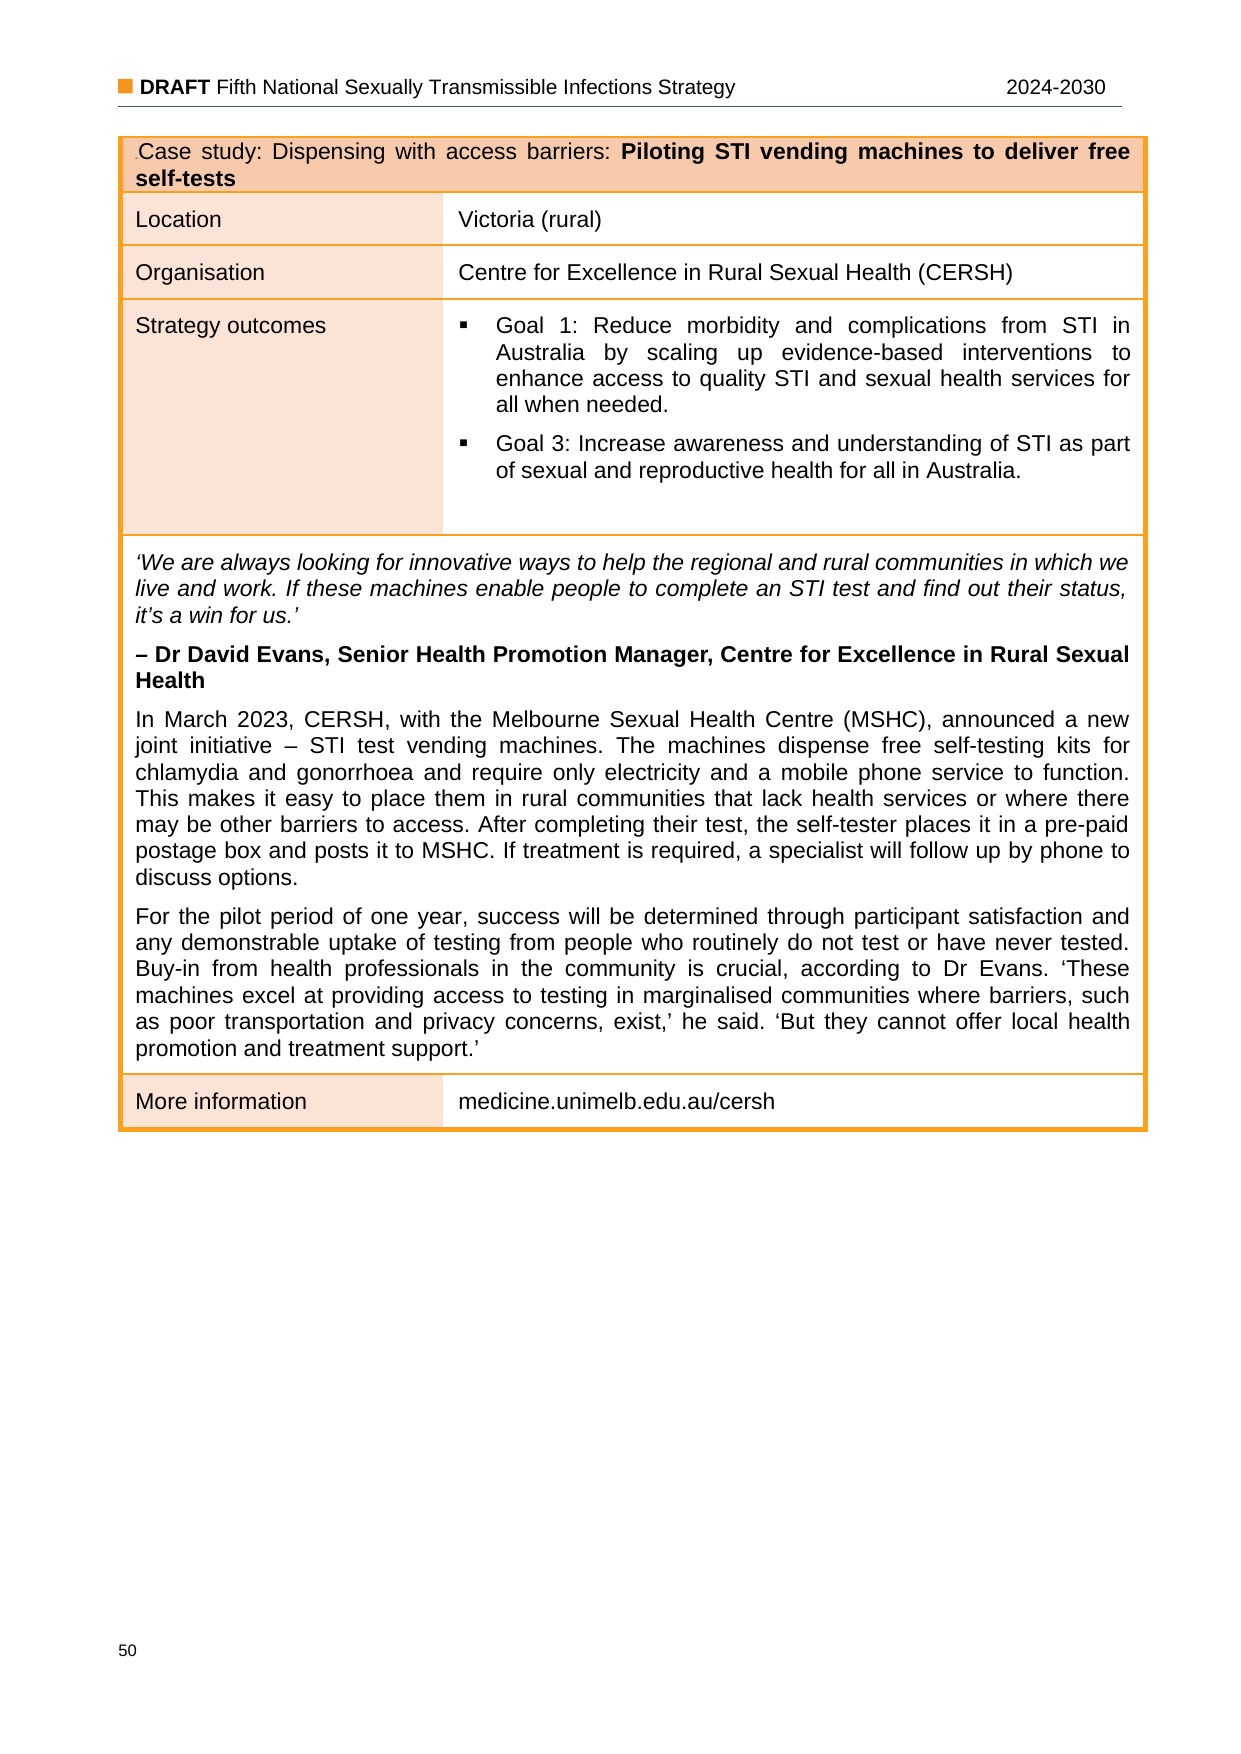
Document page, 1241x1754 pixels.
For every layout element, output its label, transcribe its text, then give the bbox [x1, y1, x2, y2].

table_cell ‘We are always looking for innovative ways to help the regional and rural communities in which we live and work. If these machines enable people to complete an STI test and find out their status, it’s a win for us.’ – Dr David Evans, Senior Health Promotion Manager, Centre for Excellence in Rural Sexual Health In March 2023, CERSH, with the Melbourne Sexual Health Centre (MSHC), announced a new joint initiative – STI test vending machines. The machines dispense free self-testing kits for chlamydia and gonorrhoea and require only electricity and a mobile phone service to function. This makes it easy to place them in rural communities that lack health services or where there may be other barriers to access. After completing their test, the self-tester places it in a pre-paid postage box and posts it to MSHC. If treatment is required, a specialist will follow up by phone to discuss options. For the pilot period of one year, success will be determined through participant satisfaction and any demonstrable uptake of testing from people who routinely do not test or have never tested. Buy-in from health professionals in the community is crucial, according to Dr Evans. ‘These machines excel at providing access to testing in marginalised communities where barriers, such as poor transportation and privacy concerns, exist,’ he said. ‘But they cannot offer local health promotion and treatment support.’ [123, 536, 1143, 1073]
table_cell Location [123, 193, 443, 244]
table_cell 0BCase study: Dispensing with access barriers: Piloting STI vending machines to deliver free self-tests [123, 138, 1143, 191]
table_cell medicine.unimelb.edu.au/cersh [443, 1075, 1143, 1127]
table_cell Organisation [123, 246, 443, 298]
table_cell Centre for Excellence in Rural Sexual Health (CERSH) [443, 246, 1143, 298]
table_cell Goal 1: Reduce morbidity and complications from STI in Australia by scaling up evidence-based interventions to enhance access to quality STI and sexual health services for all when needed. Goal 3: Increase awareness and understanding of STI as part of sexual and reproductive health for all in Australia. [443, 300, 1143, 534]
table_cell Victoria (rural) [443, 193, 1143, 244]
table_cell More information [123, 1075, 443, 1127]
table_cell Strategy outcomes [123, 300, 443, 534]
